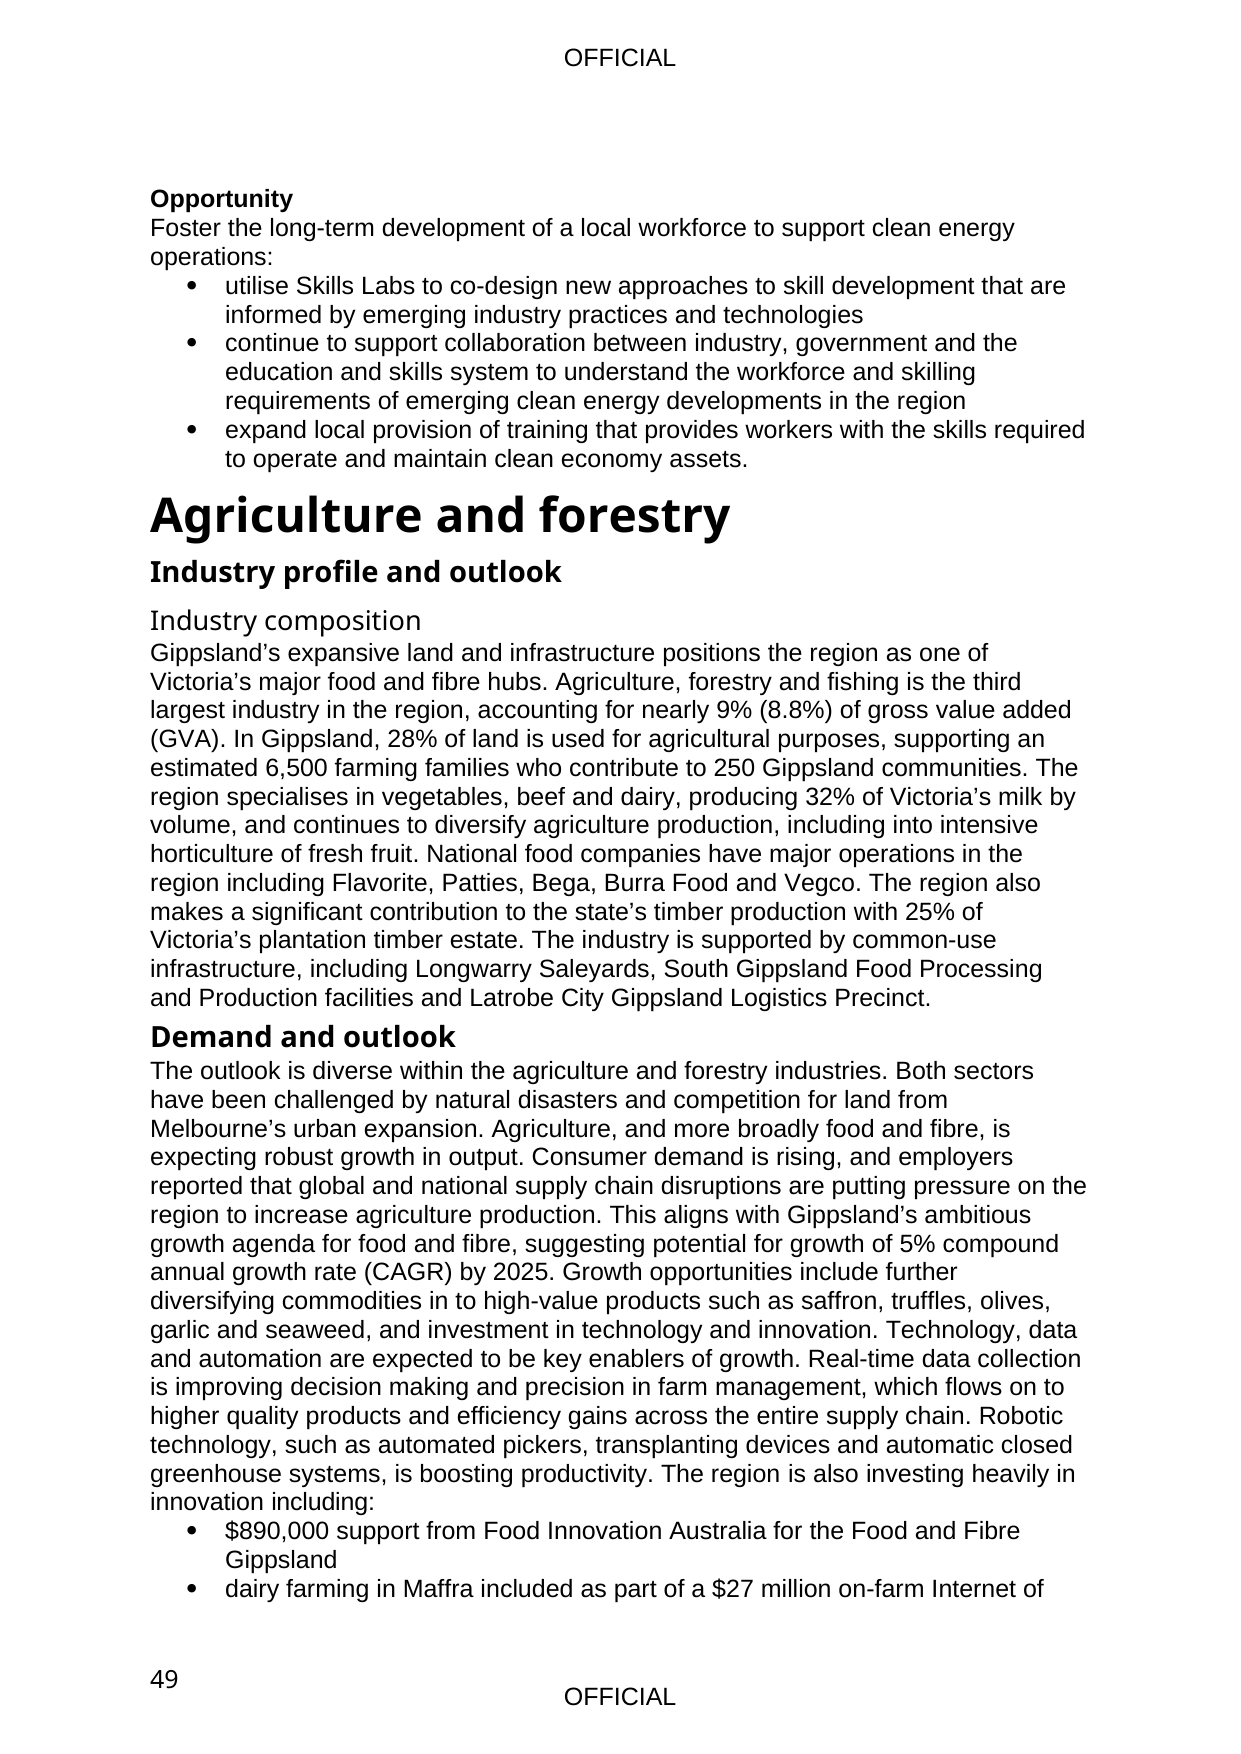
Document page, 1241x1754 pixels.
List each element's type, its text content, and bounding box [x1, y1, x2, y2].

text Gippsland’s expansive land and infrastructure positions the region as one of Victoria’s major food and fibre hubs. Agriculture, forestry and fishing is the third largest industry in the region, accounting for nearly 9% (8.8%) of gross value added (GVA). In Gippsland, 28% of land is used for agricultural purposes, supporting an estimated 6,500 farming families who contribute to 250 Gippsland communities. The region specialises in vegetables, beef and dairy, producing 32% of Victoria’s milk by volume, and continues to diversify agriculture production, including into intensive horticulture of fresh fruit. National food companies have major operations in the region including Flavorite, Patties, Bega, Burra Food and Vegco. The region also makes a significant contribution to the state’s timber production with 25% of Victoria’s plantation timber estate. The industry is supported by common-use infrastructure, including Longwarry Saleyards, South Gippsland Food Processing and Production facilities and Latrobe City Gippsland Logistics Precinct. [150, 638, 1090, 1012]
subtitle Opportunity [150, 184, 1090, 213]
subtitle Demand and outlook [150, 1016, 1090, 1056]
text The outlook is diverse within the agriculture and forestry industries. Both sectors have been challenged by natural disasters and competition for land from Melbourne’s urban expansion. Agriculture, and more broadly food and fibre, is expecting robust growth in output. Consumer demand is rising, and employers reported that global and national supply chain disruptions are putting pressure on the region to increase agriculture production. This aligns with Gippsland’s ambitious growth agenda for food and fibre, suggesting potential for growth of 5% compound annual growth rate (CAGR) by 2025. Growth opportunities include further diversifying commodities in to high-value products such as saffron, truffles, olives, garlic and seaweed, and investment in technology and innovation. Technology, data and automation are expected to be key enablers of growth. Real-time data collection is improving decision making and precision in farm management, which flows on to higher quality products and efficiency gains across the entire supply chain. Robotic technology, such as automated pickers, transplanting devices and automatic closed greenhouse systems, is boosting productivity. The region is also investing heavily in innovation including: [150, 1056, 1090, 1516]
subtitle Agriculture and forestry [150, 481, 1090, 546]
list $890,000 support from Food Innovation Australia for the Food and Fibre Gippsland [187, 1516, 1090, 1574]
subtitle Industry profile and outlook [150, 551, 1090, 591]
text Foster the long-term development of a local workforce to support clean energy operations: [150, 213, 1090, 271]
list expand local provision of training that provides workers with the skills required to operate and maintain clean economy assets. [187, 415, 1090, 472]
list utilise Skills Labs to co-design new approaches to skill development that are informed by emerging industry practices and technologies [187, 271, 1090, 328]
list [187, 1574, 1090, 1602]
list continue to support collaboration between industry, government and the education and skills system to understand the workforce and skilling requirements of emerging clean energy developments in the region [187, 328, 1090, 415]
subtitle Industry composition [150, 601, 1090, 638]
